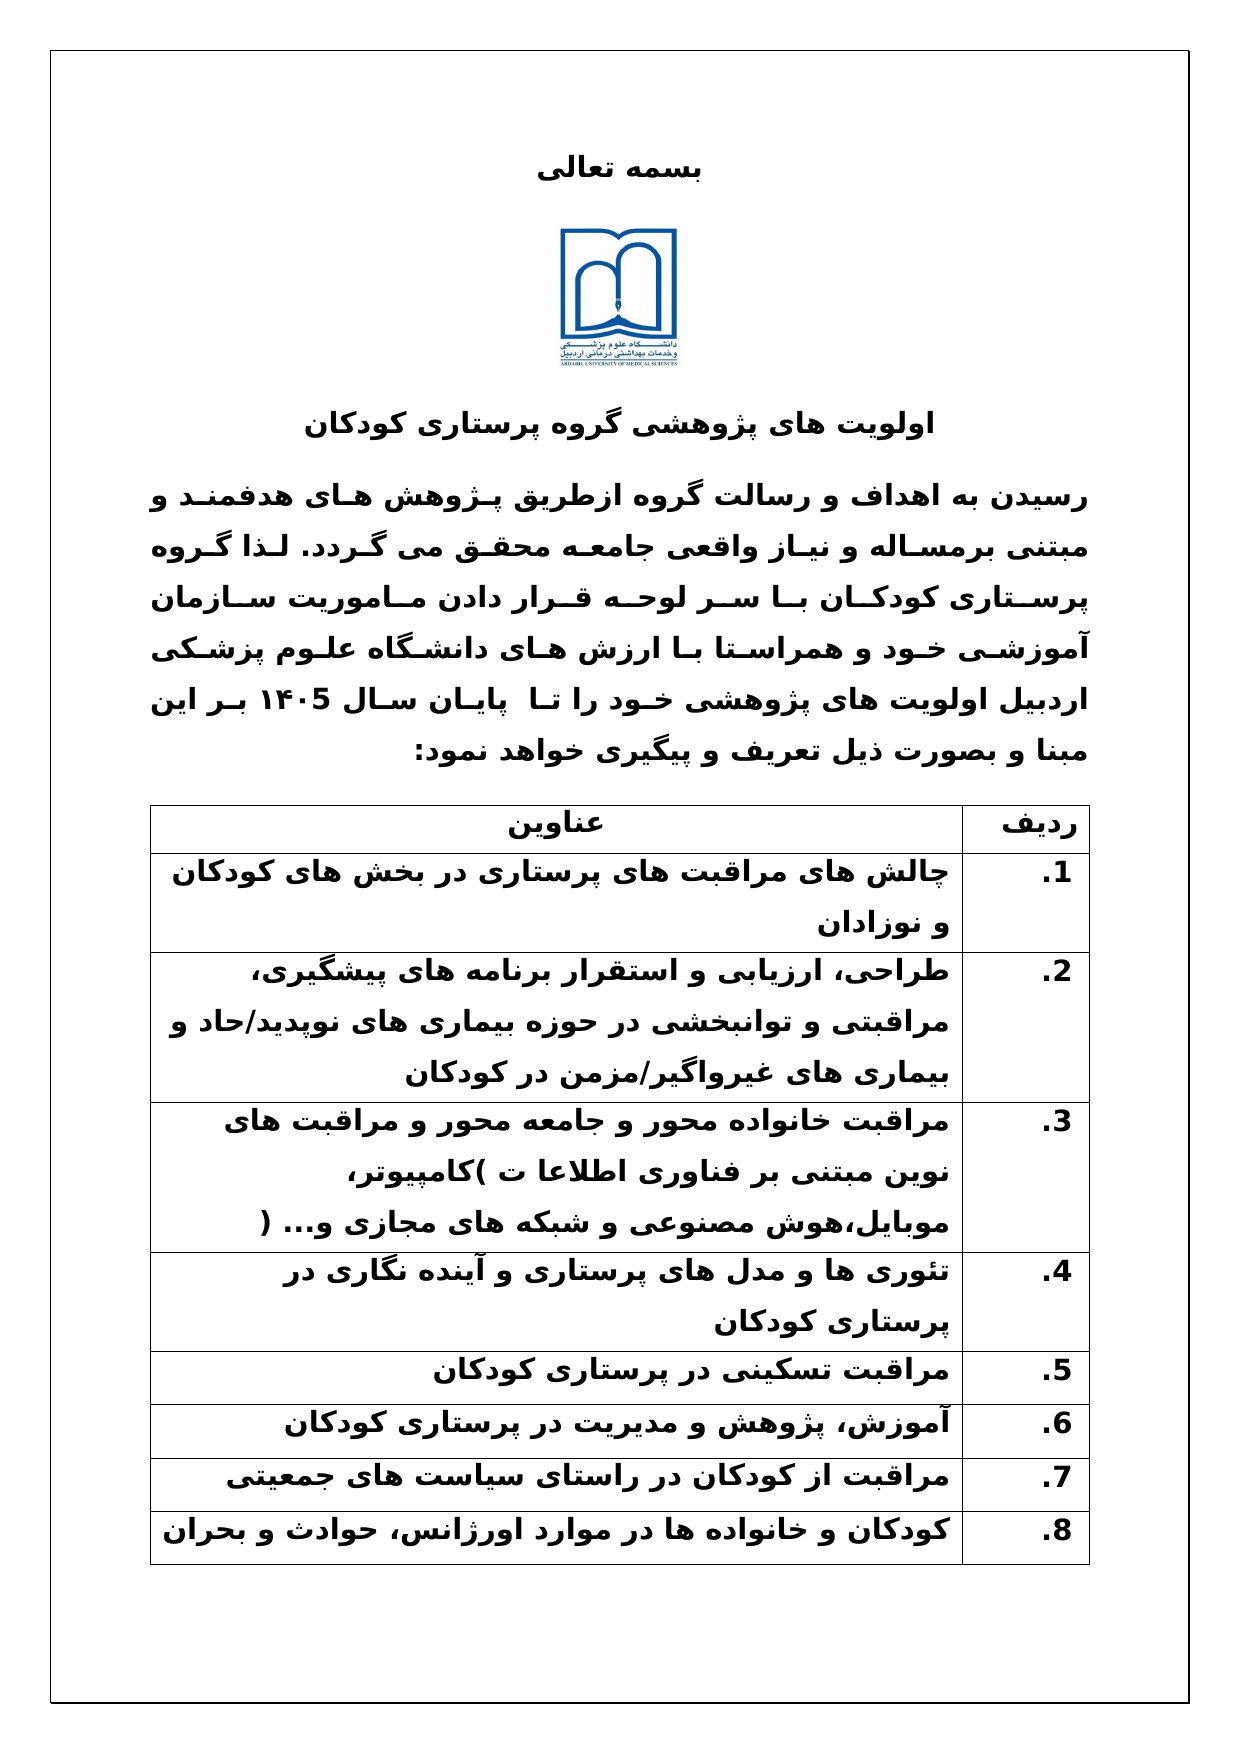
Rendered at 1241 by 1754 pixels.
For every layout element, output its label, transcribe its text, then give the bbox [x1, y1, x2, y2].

table_cell آموزش، پژوهش و مدیریت در پرستاری کودکان [151, 1405, 962, 1458]
table_cell [963, 1512, 1089, 1564]
table_cell [963, 1352, 1089, 1404]
table_cell چالش های مراقبت های پرستاری در بخش های کودکان و نوزادان [151, 854, 962, 952]
table_cell [963, 1253, 1089, 1351]
table_cell مراقبت تسکینی در پرستاری کودکان [151, 1352, 962, 1404]
table_header ردیف [963, 806, 1089, 853]
table_cell [963, 953, 1089, 1102]
text اولویت های پژوهشی گروه پرستاری کودکان [150, 407, 1089, 441]
table_cell مراقبت خانواده محور و جامعه محور و مراقبت های نوین مبتنی بر فناوری اطلاعا ت )کامپیوتر، موبایل،هوش مصنوعی و شبکه های مجازی و... ( [151, 1103, 962, 1252]
table_cell طراحی، ارزیابی و استقرار برنامه های پیشگیری، مراقبتی و توانبخشی در حوزه بیماری های نوپدید/حاد و بیماری های غیرواگیر/مزمن در کودکان [151, 953, 962, 1102]
table_cell [963, 1459, 1089, 1511]
text بسمه تعالی [150, 150, 1089, 184]
table_header عناوین [151, 806, 962, 853]
table_cell [963, 1103, 1089, 1252]
text رسیدن به اهداف و رسالت گروه ازطریق پژوهش های هدفمند و مبتنی برمساله و نیاز واقعی جامعه محقق می گردد. لذا گروه پرستاری کودکان با سر لوحه قرار دادن ماموریت سازمان آموزشی خود و همراستا با ارزش های دانشگاه علوم پزشکی اردبیل اولویت های پژوهشی خود را تا پایان سال ۱۴۰5 بر این مبنا و بصورت ذیل تعریف و پیگیری خواهد نمود: [150, 478, 1089, 767]
table_cell [963, 1405, 1089, 1458]
picture [553, 221, 686, 372]
table_cell مراقبت از کودکان در راستای سیاست های جمعیتی [151, 1459, 962, 1511]
table_cell تئوری ها و مدل های پرستاری و آینده نگاری در پرستاری کودکان [151, 1253, 962, 1351]
table_cell [963, 854, 1089, 952]
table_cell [151, 1512, 962, 1564]
